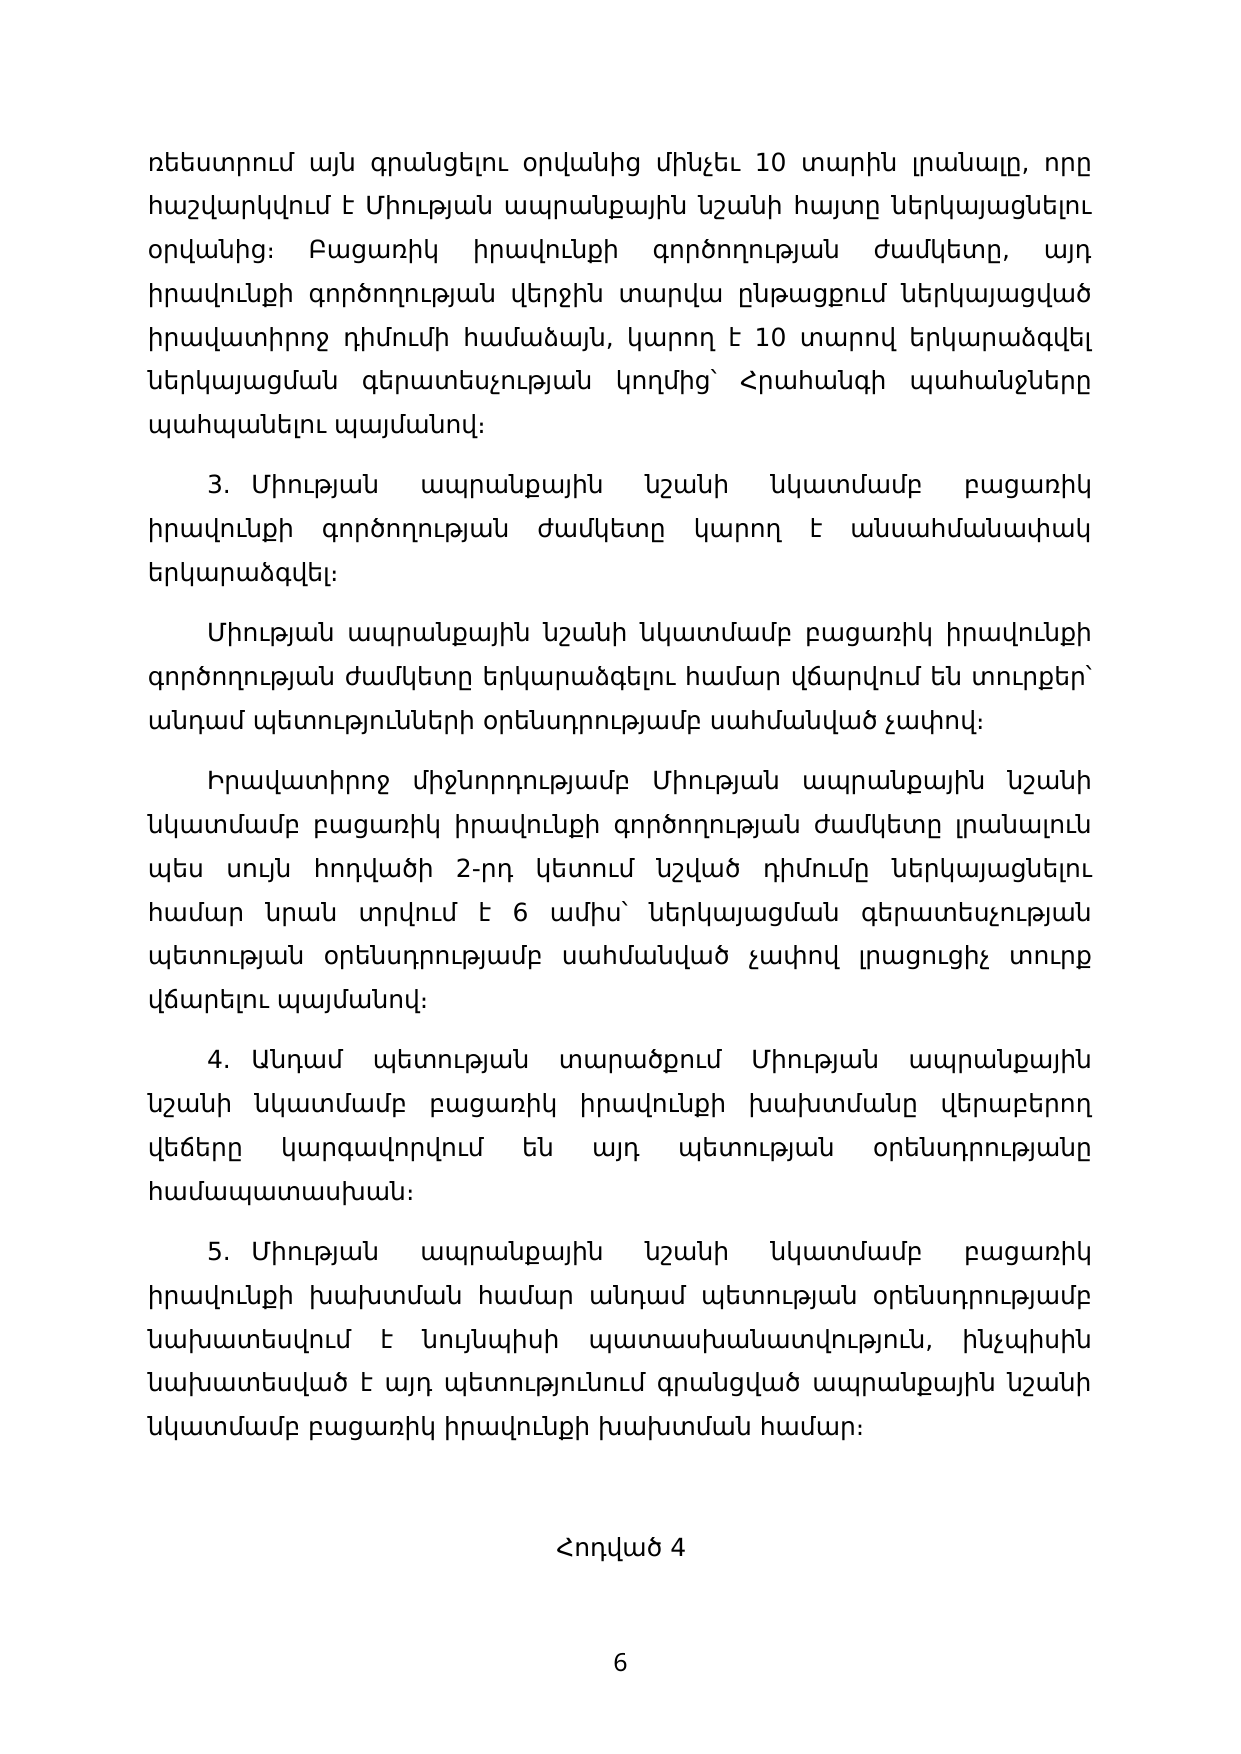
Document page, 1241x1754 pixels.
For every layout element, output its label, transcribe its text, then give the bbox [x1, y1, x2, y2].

text Իրավատիրոջ միջնորդությամբ Միության ապրանքային նշանի նկատմամբ բացառիկ իրավունքի գործողության ժամկետը լրանալուն պես սույն հոդվածի 2-րդ կետում նշված դիմումը ներկայացնելու համար նրան տրվում է 6 ամիս՝ ներկայացման գերատեսչության պետության օրենսդրությամբ սահմանված չափով լրացուցիչ տուրք վճարելու պայմանով։ [148, 766, 1092, 1014]
text 3. Միության ապրանքային նշանի նկատմամբ բացառիկ իրավունքի գործողության ժամկետը կարող է անսահմանափակ երկարաձգվել։ [148, 471, 1092, 587]
text Միության ապրանքային նշանի նկատմամբ բացառիկ իրավունքի գործողության ժամկետը երկարաձգելու համար վճարվում են տուրքեր՝ անդամ պետությունների օրենսդրությամբ սահմանված չափով։ [148, 618, 1092, 735]
text Հոդված 4 [150, 1533, 1092, 1562]
text 5. Միության ապրանքային նշանի նկատմամբ բացառիկ իրավունքի խախտման համար անդամ պետության օրենսդրությամբ նախատեսվում է նույնպիսի պատասխանատվություն, ինչպիսին նախատեսված է այդ պետությունում գրանցված ապրանքային նշանի նկատմամբ բացառիկ իրավունքի խախտման համար։ [148, 1237, 1092, 1441]
text 4. Անդամ պետության տարածքում Միության ապրանքային նշանի նկատմամբ բացառիկ իրավունքի խախտմանը վերաբերող վեճերը կարգավորվում են այդ պետության օրենսդրությանը համապատասխան։ [148, 1046, 1092, 1206]
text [148, 148, 1092, 439]
